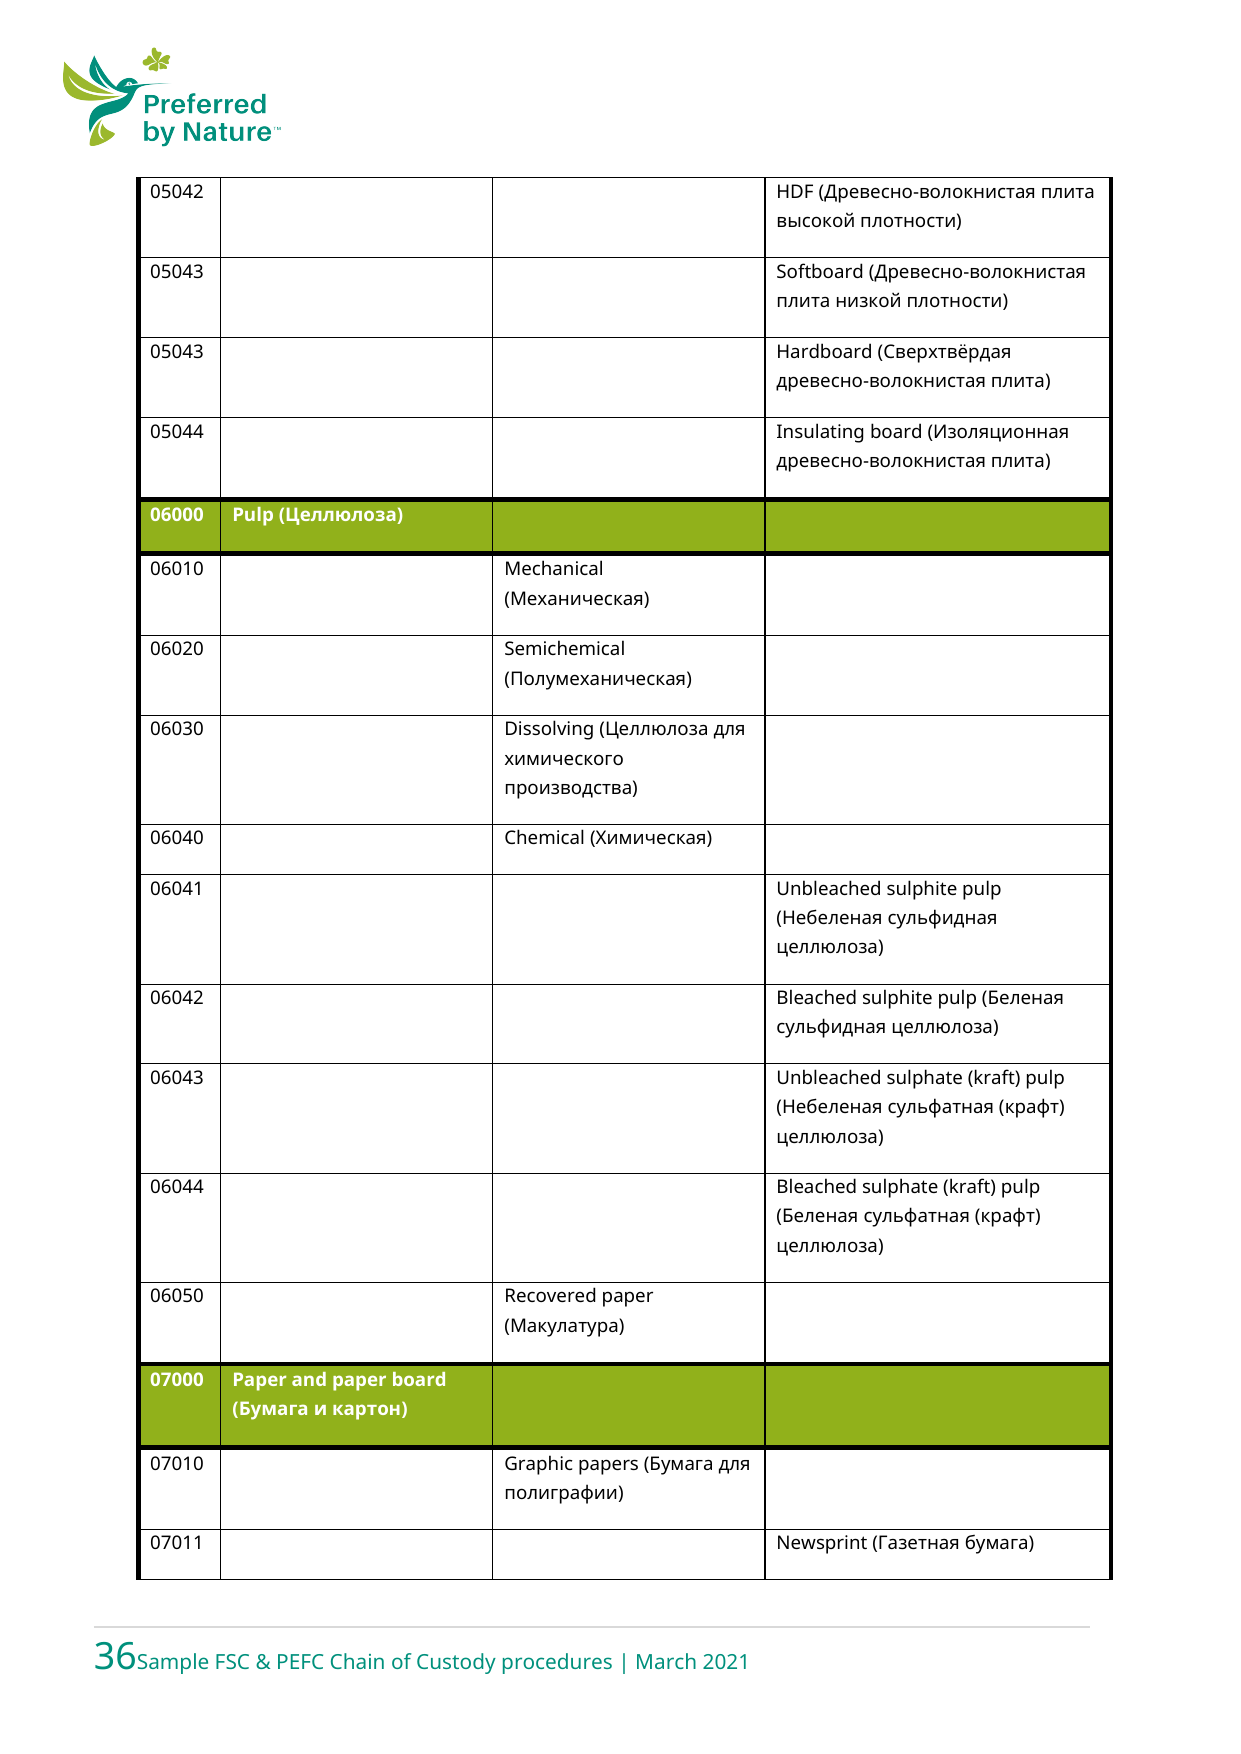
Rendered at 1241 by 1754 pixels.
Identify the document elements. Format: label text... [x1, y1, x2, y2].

table_cell Bleached sulphite pulp (Беленая сульфидная целлюлоза) [766, 985, 1109, 1063]
picture [35, 19, 310, 174]
table_cell [493, 1530, 764, 1579]
table_cell [221, 825, 492, 874]
table_cell 05043 [141, 338, 220, 417]
table_cell [493, 178, 764, 257]
table_cell Graphic papers (Бумага для полиграфии) [493, 1450, 764, 1529]
table_cell [221, 338, 492, 417]
table_cell Unbleached sulphite pulp (Небеленая сульфидная целлюлоза) [766, 875, 1109, 983]
table_cell [493, 875, 764, 983]
table_cell [493, 418, 764, 497]
table_cell [221, 1450, 492, 1529]
table_cell 05043 [141, 258, 220, 337]
table_cell [493, 1174, 764, 1282]
table_cell [493, 338, 764, 417]
table_cell 06020 [141, 636, 220, 714]
table_cell [766, 1366, 1109, 1445]
table_cell Hardboard (Сверхтвёрдая древесно-волокнистая плита) [766, 338, 1109, 417]
table_cell 07010 [141, 1450, 220, 1529]
table_cell Chemical (Химическая) [493, 825, 764, 874]
table_cell 06050 [141, 1283, 220, 1362]
table_cell [221, 875, 492, 983]
table_cell Mechanical (Механическая) [493, 556, 764, 634]
table_cell [221, 178, 492, 257]
table_cell Dissolving (Целлюлоза для химического производства) [493, 716, 764, 824]
table_cell 06044 [141, 1174, 220, 1282]
table_cell [766, 556, 1109, 634]
table_cell Paper and paper board (Бумага и картон) [221, 1366, 492, 1445]
table_cell [766, 636, 1109, 714]
table_cell Semichemical (Полумеханическая) [493, 636, 764, 714]
table_cell 07011 [141, 1530, 220, 1579]
table_cell [493, 1366, 764, 1445]
table_cell [493, 502, 764, 551]
table_cell [766, 1450, 1109, 1529]
table_cell [221, 1174, 492, 1282]
table_cell [766, 716, 1109, 824]
table_cell [221, 985, 492, 1063]
table_cell 05042 [141, 178, 220, 257]
table_cell [221, 1283, 492, 1362]
table_cell [493, 258, 764, 337]
table_cell 06010 [141, 556, 220, 634]
table_cell Unbleached sulphate (kraft) pulp (Небеленая сульфатная (крафт) целлюлоза) [766, 1064, 1109, 1172]
table_cell 05044 [141, 418, 220, 497]
table_cell [221, 556, 492, 634]
table_cell [221, 1530, 492, 1579]
table_cell [493, 1064, 764, 1172]
table_cell Softboard (Древесно-волокнистая плита низкой плотности) [766, 258, 1109, 337]
table_cell Recovered paper (Макулатура) [493, 1283, 764, 1362]
table_cell [766, 502, 1109, 551]
table_cell [221, 636, 492, 714]
table_cell 06000 [141, 502, 220, 551]
table_cell [221, 418, 492, 497]
table_cell 06041 [141, 875, 220, 983]
table_cell 06030 [141, 716, 220, 824]
table_cell 06040 [141, 825, 220, 874]
table_cell Bleached sulphate (kraft) pulp (Беленая сульфатная (крафт) целлюлоза) [766, 1174, 1109, 1282]
table_cell 06043 [141, 1064, 220, 1172]
table_cell [766, 1283, 1109, 1362]
table_cell [221, 258, 492, 337]
table_cell [221, 1064, 492, 1172]
table_cell Pulp (Целлюлоза) [221, 502, 492, 551]
table_cell [493, 985, 764, 1063]
table_cell Newsprint (Газетная бумага) [766, 1530, 1109, 1579]
table_cell 07000 [141, 1366, 220, 1445]
table_cell 06042 [141, 985, 220, 1063]
table_cell [766, 825, 1109, 874]
table_cell [221, 716, 492, 824]
table_cell Insulating board (Изоляционная древесно-волокнистая плита) [766, 418, 1109, 497]
table_cell HDF (Древесно-волокнистая плита высокой плотности) [766, 178, 1109, 257]
